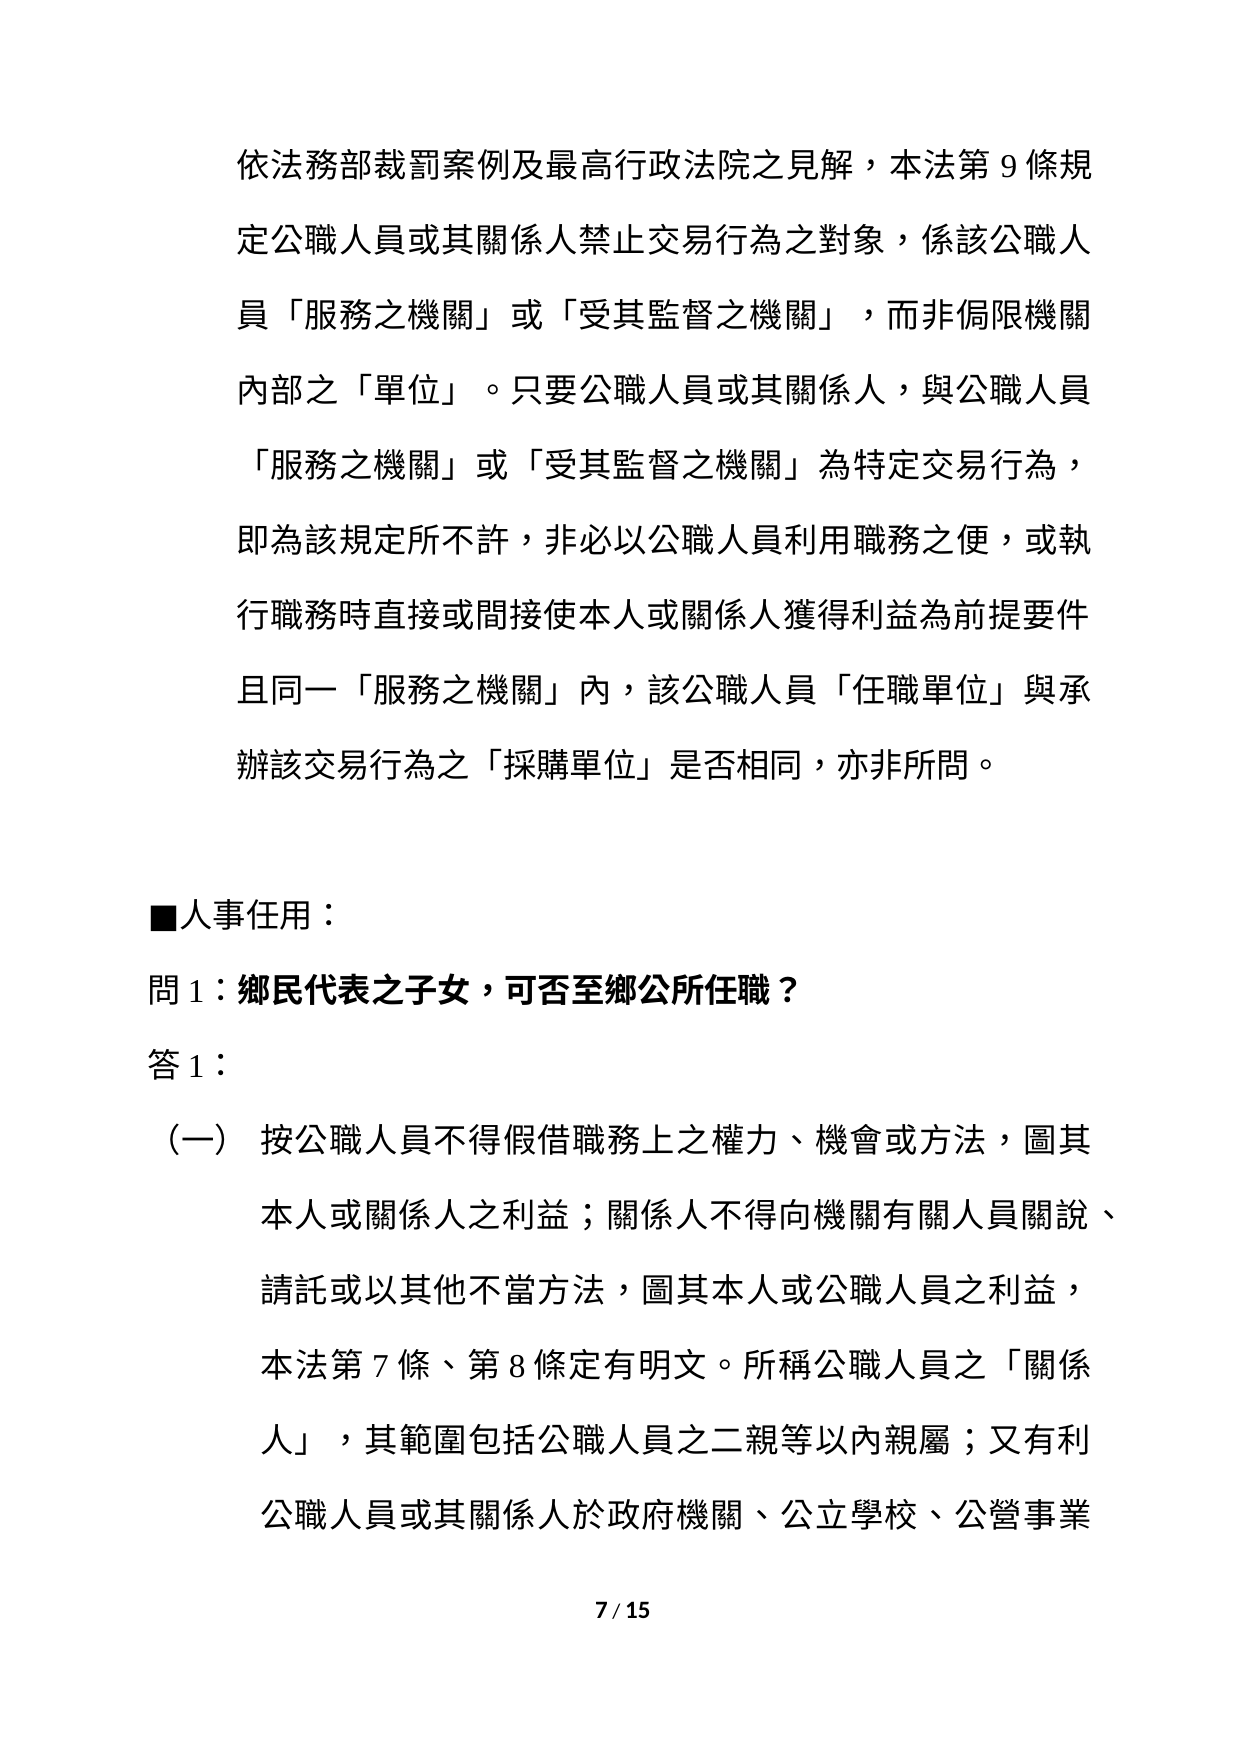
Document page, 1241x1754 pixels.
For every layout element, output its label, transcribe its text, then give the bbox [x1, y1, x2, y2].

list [148, 1100, 1092, 1550]
text 依法務部裁罰案例及最高行政法院之見解，本法第9條規定公職人員或其關係人禁止交易行為之對象，係該公職人員「服務之機關」或「受其監督之機關」，而非侷限機關內部之「單位」。只要公職人員或其關係人，與公職人員「服務之機關」或「受其監督之機關」為特定交易行為，即為該規定所不許，非必以公職人員利用職務之便，或執行職務時直接或間接使本人或關係人獲得利益為前提要件；且同一「服務之機關」內，該公職人員「任職單位」與承辦該交易行為之「採購單位」是否相同，亦非所問。 [236, 125, 1092, 800]
text 問1：鄉民代表之子女，可否至鄉公所任職？ [148, 950, 1092, 1025]
text ■人事任用： [148, 875, 1092, 950]
text 答1： [148, 1025, 1092, 1100]
